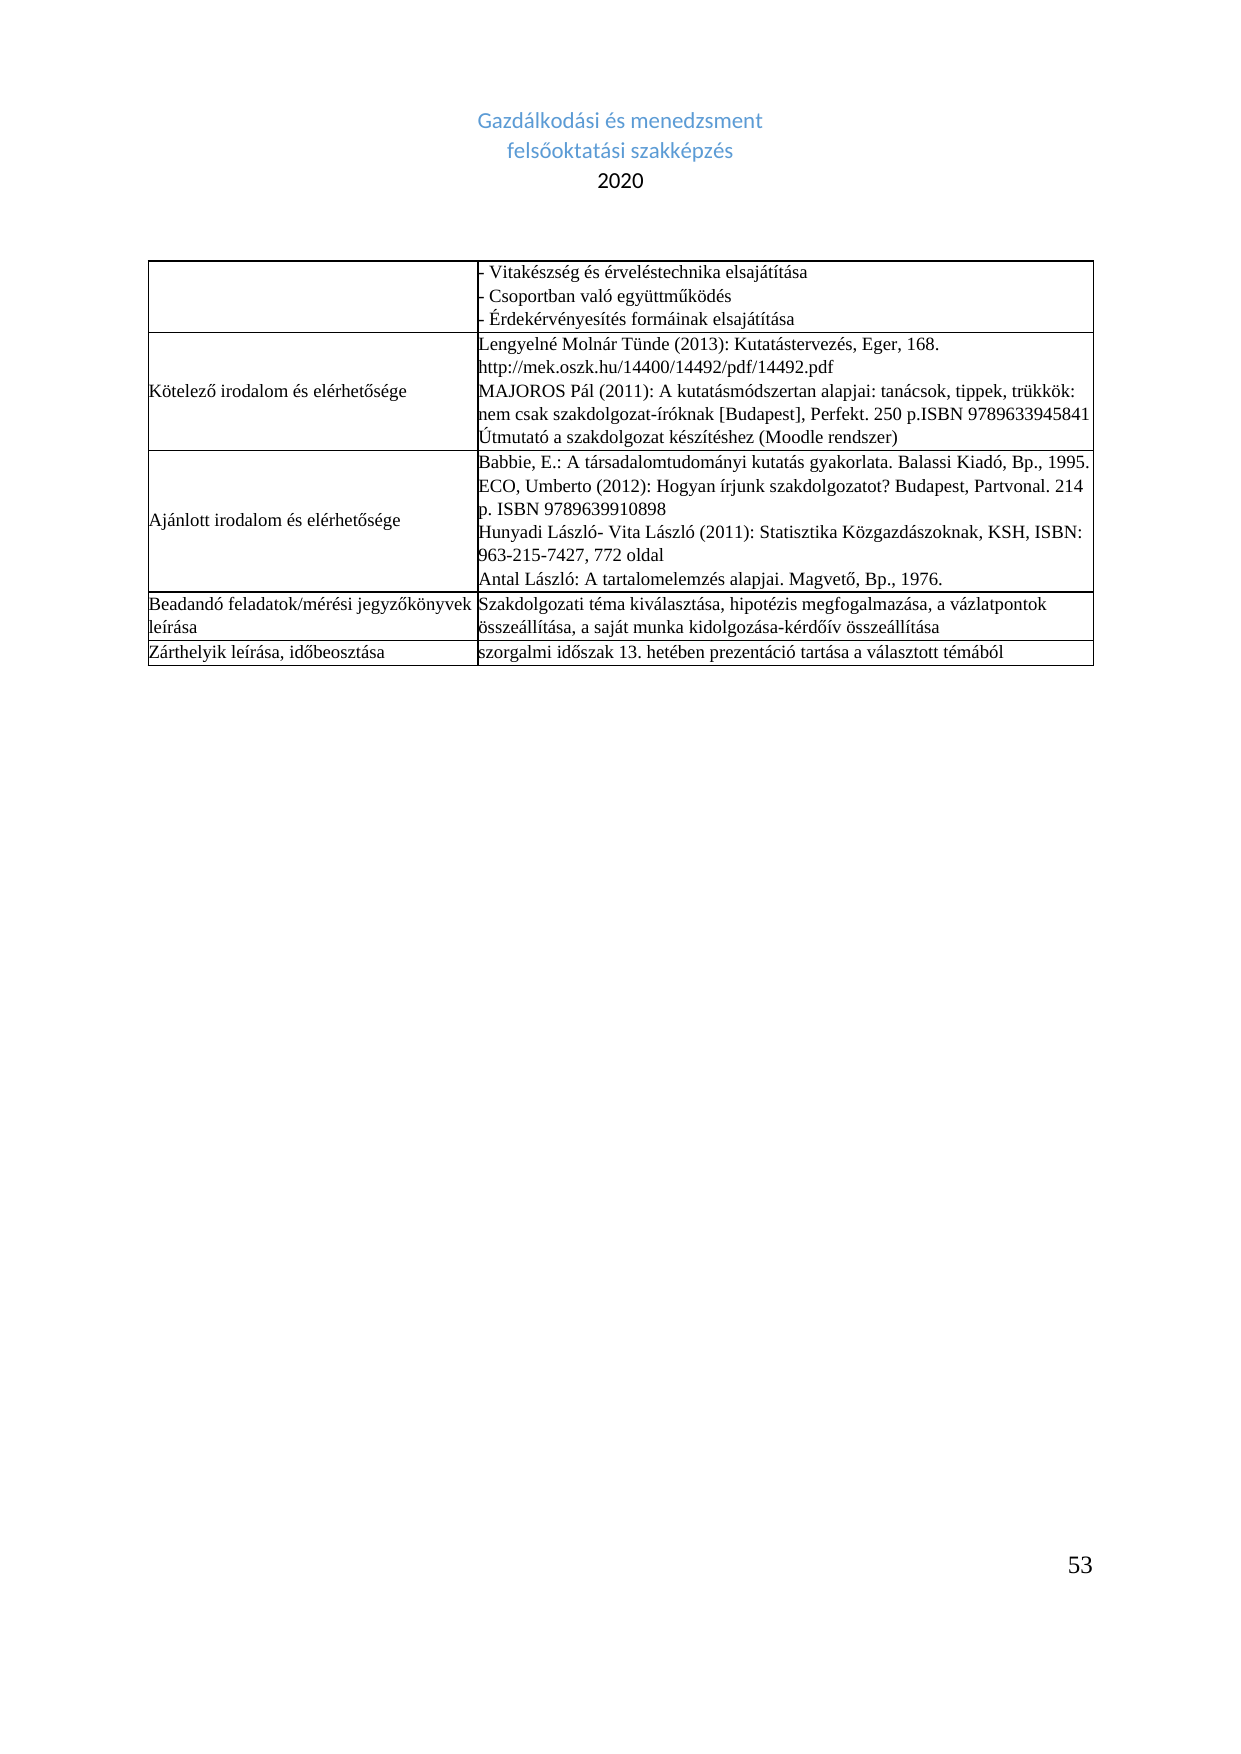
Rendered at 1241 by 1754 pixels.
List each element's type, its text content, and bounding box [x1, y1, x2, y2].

table_cell szorgalmi időszak 13. hetében prezentáció tartása a választott témából [479, 641, 1093, 665]
table_cell Zárthelyik leírása, időbeosztása [149, 641, 477, 665]
table_cell Babbie, E.: A társadalomtudományi kutatás gyakorlata. Balassi Kiadó, Bp., 1995. ECO, Umberto (2012): Hogyan írjunk szakdolgozatot? Budapest, Partvonal. 214 p. ISBN 9789639910898 Hunyadi László- Vita László (2011): Statisztika Közgazdászoknak, KSH, ISBN: 963-215-7427, 772 oldal Antal László: A tartalomelemzés alapjai. Magvető, Bp., 1976. [479, 451, 1093, 591]
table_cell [149, 262, 477, 332]
table_cell Lengyelné Molnár Tünde (2013): Kutatástervezés, Eger, 168. http://mek.oszk.hu/14400/14492/pdf/14492.pdf MAJOROS Pál (2011): A kutatásmódszertan alapjai: tanácsok, tippek, trükkök: nem csak szakdolgozat-íróknak [Budapest], Perfekt. 250 p.ISBN 9789633945841 Útmutató a szakdolgozat készítéshez (Moodle rendszer) [479, 333, 1093, 450]
table_cell Kötelező irodalom és elérhetősége [149, 333, 477, 450]
table_cell Beadandó feladatok/mérési jegyzőkönyvek leírása [149, 593, 477, 639]
table_cell Ajánlott irodalom és elérhetősége [149, 451, 477, 591]
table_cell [479, 262, 1093, 332]
table_cell Szakdolgozati téma kiválasztása, hipotézis megfogalmazása, a vázlatpontok összeállítása, a saját munka kidolgozása-kérdőív összeállítása [479, 593, 1093, 639]
